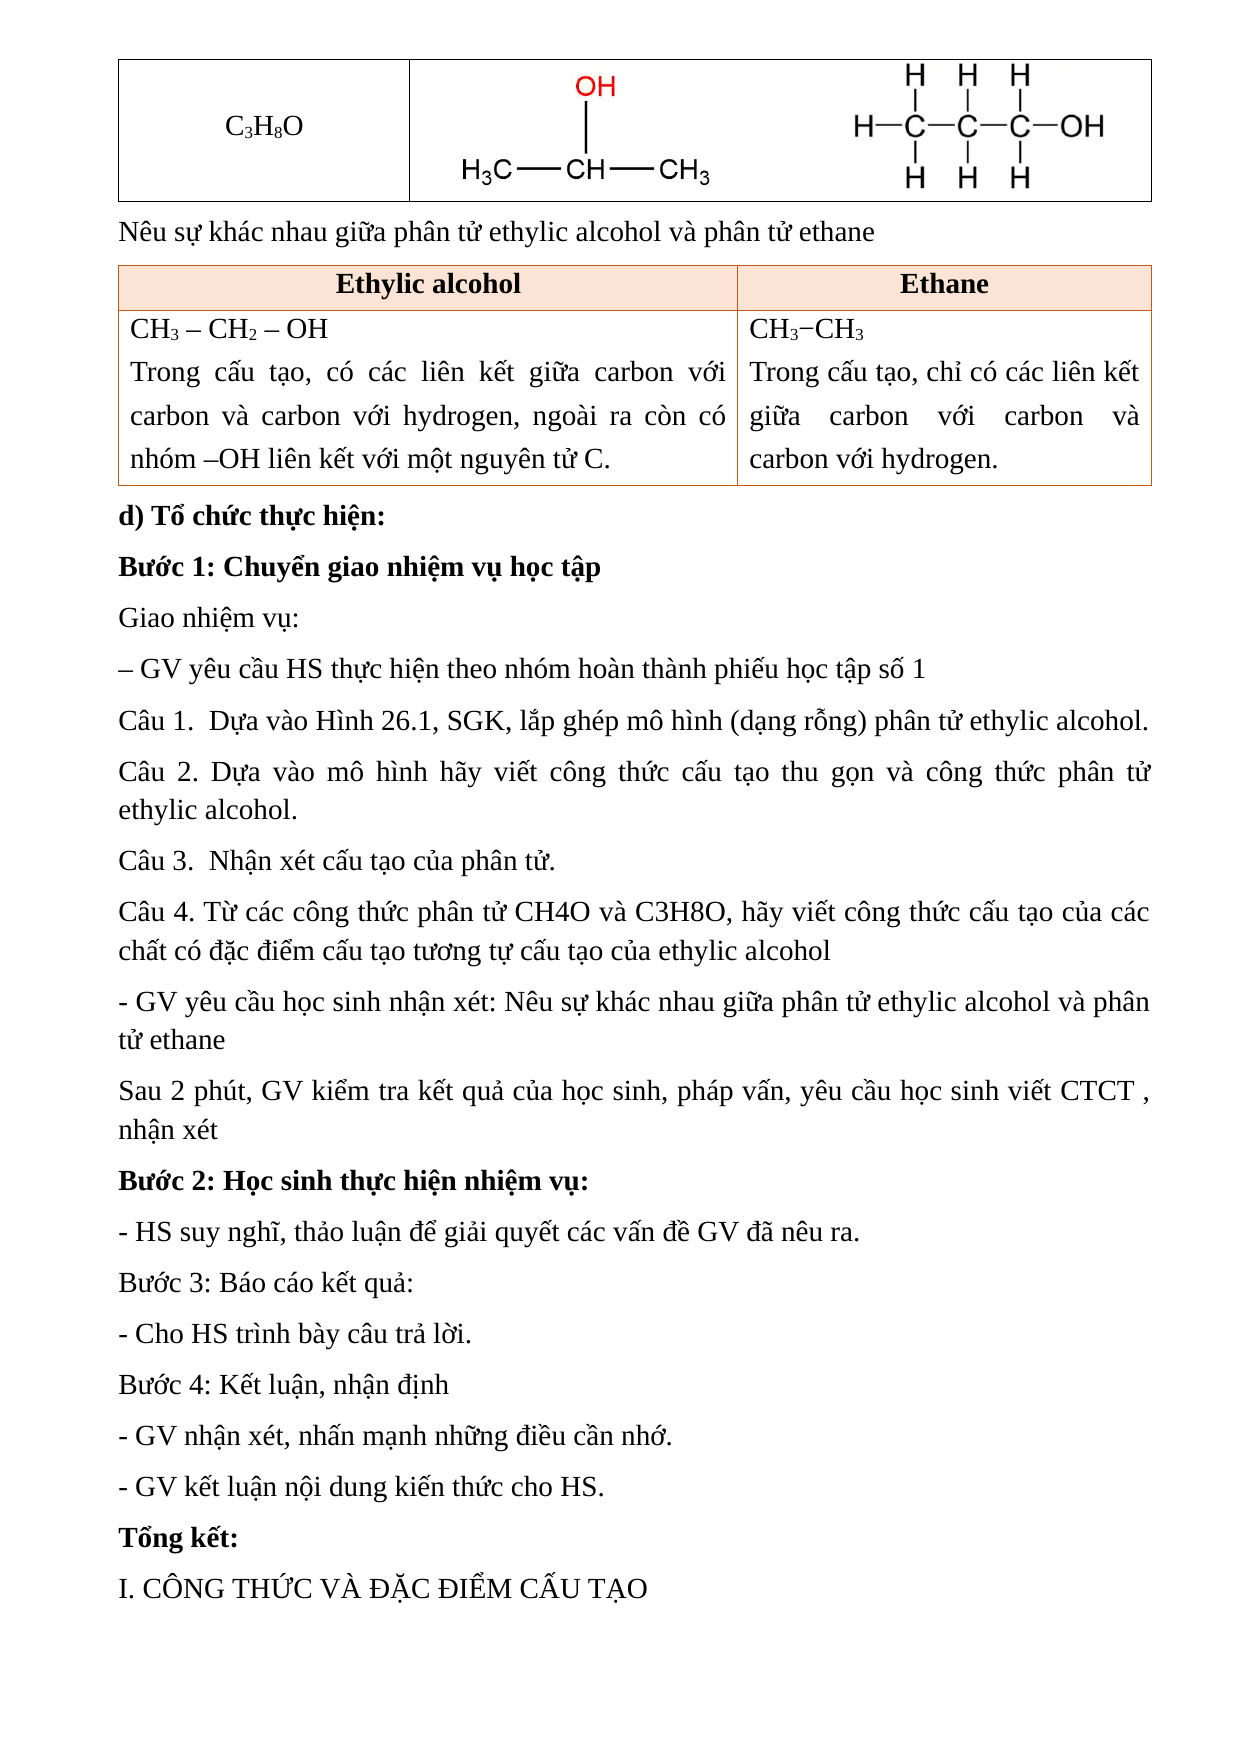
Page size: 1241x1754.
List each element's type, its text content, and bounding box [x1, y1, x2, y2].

table_cell [410, 60, 1151, 201]
text Bước 3: Báo cáo kết quả: [118, 1265, 1152, 1299]
table_header Ethane [738, 266, 1151, 310]
text d) Tổ chức thực hiện: [118, 498, 1152, 532]
text Câu 2. Dựa vào mô hình hãy viết công thức cấu tạo thu gọn và công thức phân tử ethylic alcohol. [118, 754, 1152, 826]
table_cell CH3 – CH2 – OH Trong cấu tạo, có các liên kết giữa carbon với carbon và carbon với hydrogen, ngoài ra còn có nhóm –OH liên kết với một nguyên tử C. [119, 311, 737, 485]
text - HS suy nghĩ, thảo luận để giải quyết các vấn đề GV đã nêu ra. [118, 1214, 1152, 1248]
text Giao nhiệm vụ: [118, 601, 1152, 634]
text Bước 2: Học sinh thực hiện nhiệm vụ: [118, 1163, 1152, 1197]
text Câu 4. Từ các công thức phân tử CH4O và C3H8O, hãy viết công thức cấu tạo của các chất có đặc điểm cấu tạo tương tự cấu tạo của ethylic alcohol [118, 894, 1152, 966]
text Câu 3. Nhận xét cấu tạo của phân tử. [118, 843, 1152, 877]
text Bước 1: Chuyển giao nhiệm vụ học tập [118, 549, 1152, 583]
text Nêu sự khác nhau giữa phân tử ethylic alcohol và phân tử ethane [118, 214, 1152, 248]
text - Cho HS trình bày câu trả lời. [118, 1316, 1152, 1350]
text - GV kết luận nội dung kiến thức cho HS. [118, 1469, 1152, 1503]
text I. CÔNG THỨC VÀ ĐẶC ĐIỂM CẤU TẠO [118, 1571, 1152, 1605]
text - GV yêu cầu học sinh nhận xét: Nêu sự khác nhau giữa phân tử ethylic alcohol và phân tử ethane [118, 984, 1152, 1056]
picture [853, 60, 1106, 191]
table_cell CH3−CH3 Trong cấu tạo, chỉ có các liên kết giữa carbon với carbon và carbon với hydrogen. [738, 311, 1151, 485]
picture [455, 67, 715, 191]
text Bước 4: Kết luận, nhận định [118, 1367, 1152, 1401]
text - GV nhận xét, nhấn mạnh những điều cần nhớ. [118, 1418, 1152, 1452]
table_cell C3H8O [119, 60, 409, 201]
text Sau 2 phút, GV kiểm tra kết quả của học sinh, pháp vấn, yêu cầu học sinh viết CTCT , nhận xét [118, 1073, 1152, 1146]
text Tổng kết: [118, 1520, 1152, 1554]
text Câu 1. Dựa vào Hình 26.1, SGK, lắp ghép mô hình (dạng rỗng) phân tử ethylic alcohol. [118, 703, 1152, 736]
table_header Ethylic alcohol [119, 266, 737, 310]
text – GV yêu cầu HS thực hiện theo nhóm hoàn thành phiếu học tập số 1 [118, 652, 1152, 685]
